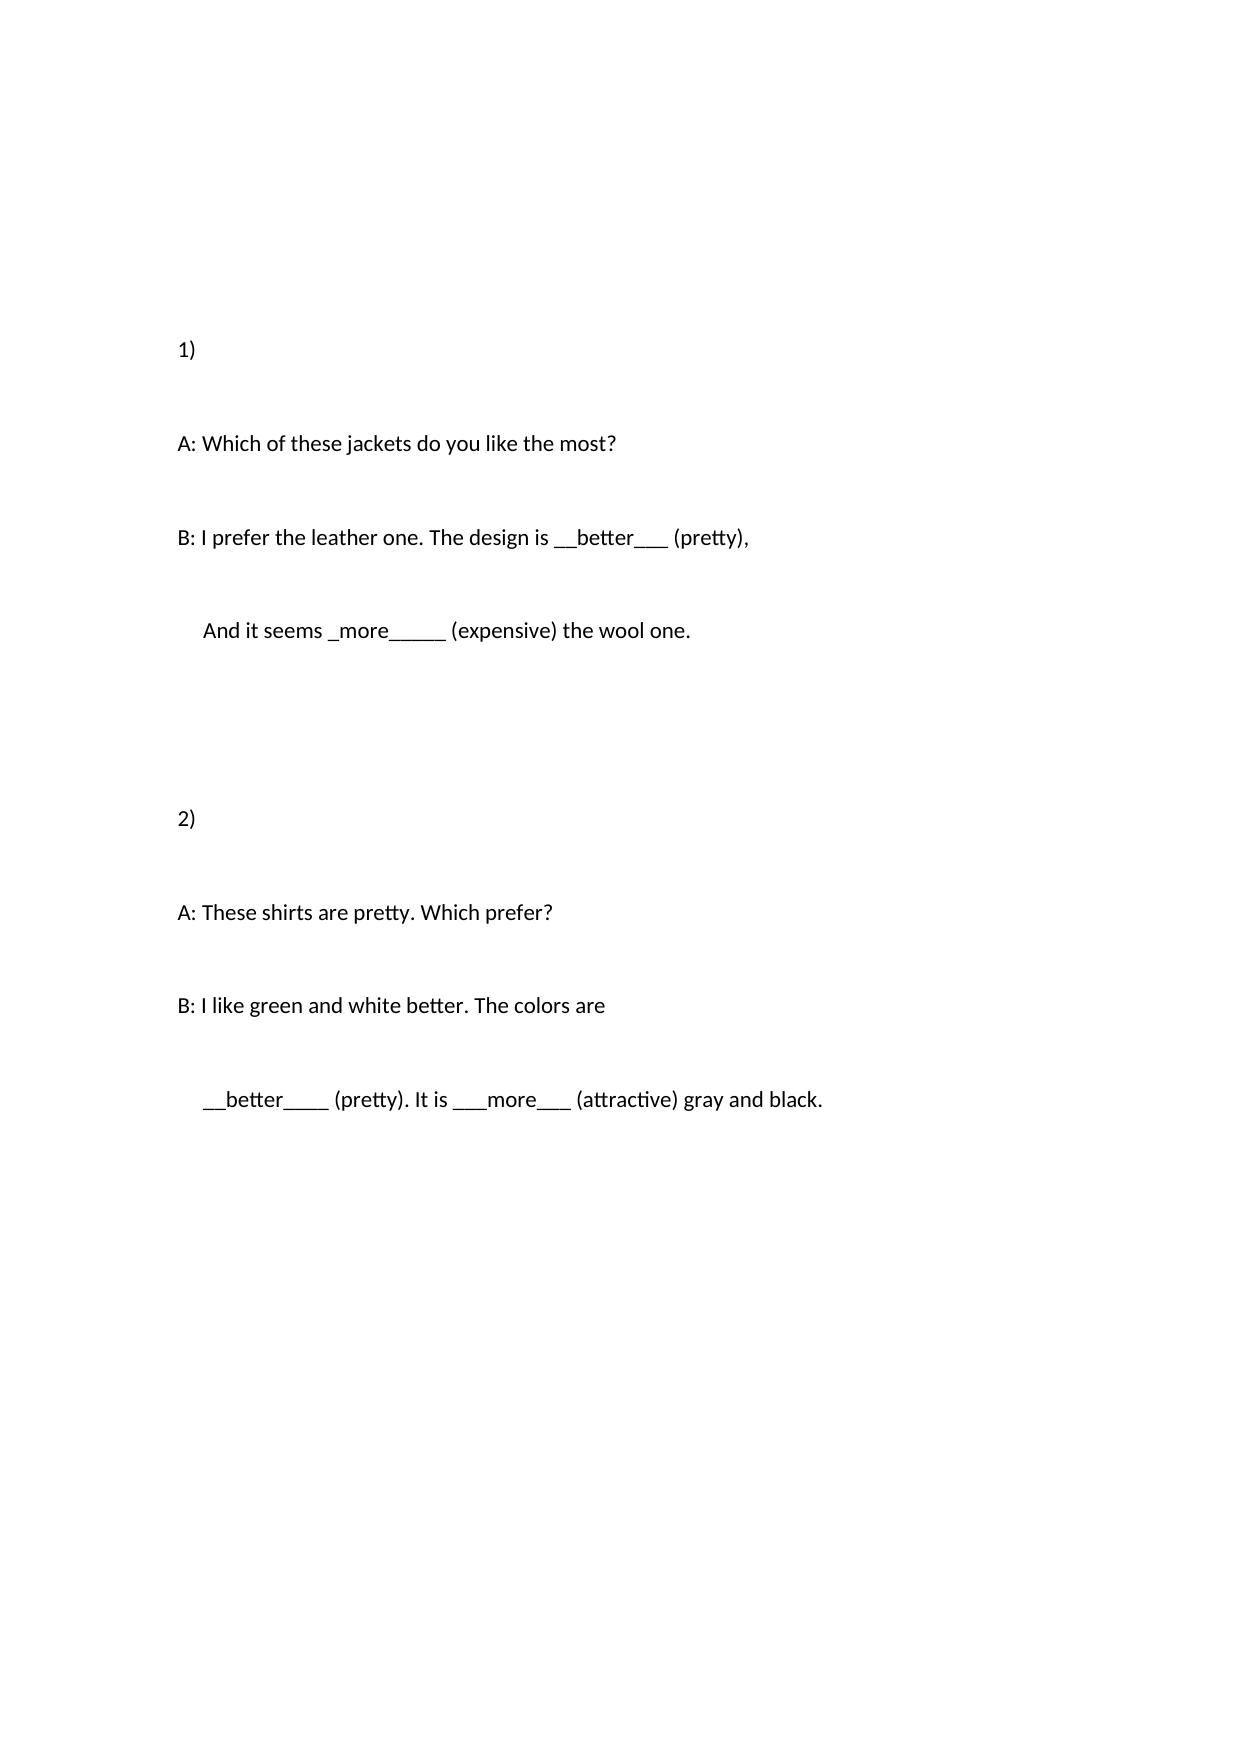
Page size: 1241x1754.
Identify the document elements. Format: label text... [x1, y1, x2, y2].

text __better____ (pretty). It is ___more___ (attractive) gray and black. [177, 1085, 1063, 1113]
text A: These shirts are pretty. Which prefer? [177, 898, 1063, 926]
text 1) [177, 335, 1063, 363]
text A: Which of these jackets do you like the most? [177, 429, 1063, 457]
text And it seems _more_____ (expensive) the wool one. [177, 616, 1063, 644]
text B: I like green and white better. The colors are [177, 991, 1063, 1019]
text 2) [177, 804, 1063, 832]
text B: I prefer the leather one. The design is __better___ (pretty), [177, 523, 1063, 551]
